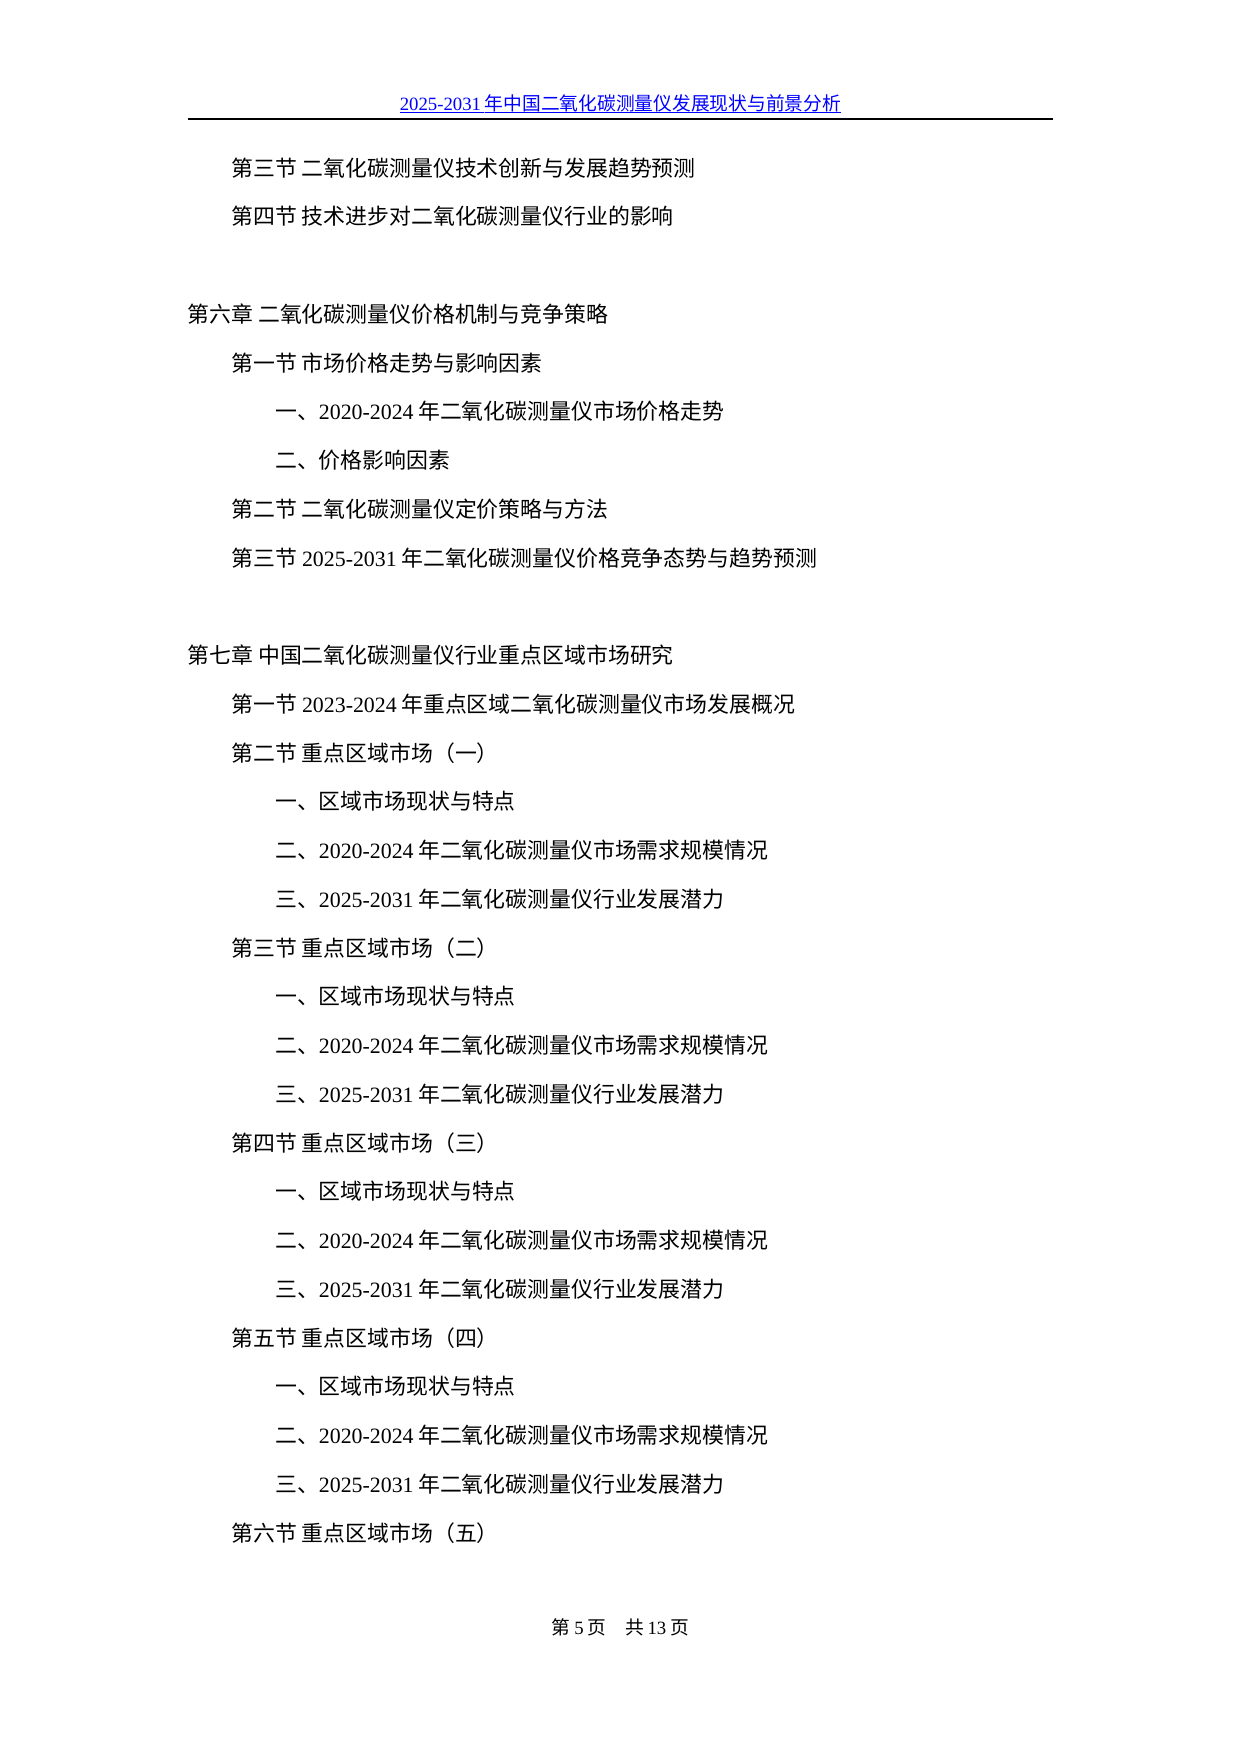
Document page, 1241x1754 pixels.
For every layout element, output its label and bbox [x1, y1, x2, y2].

text [187, 150, 1053, 1548]
